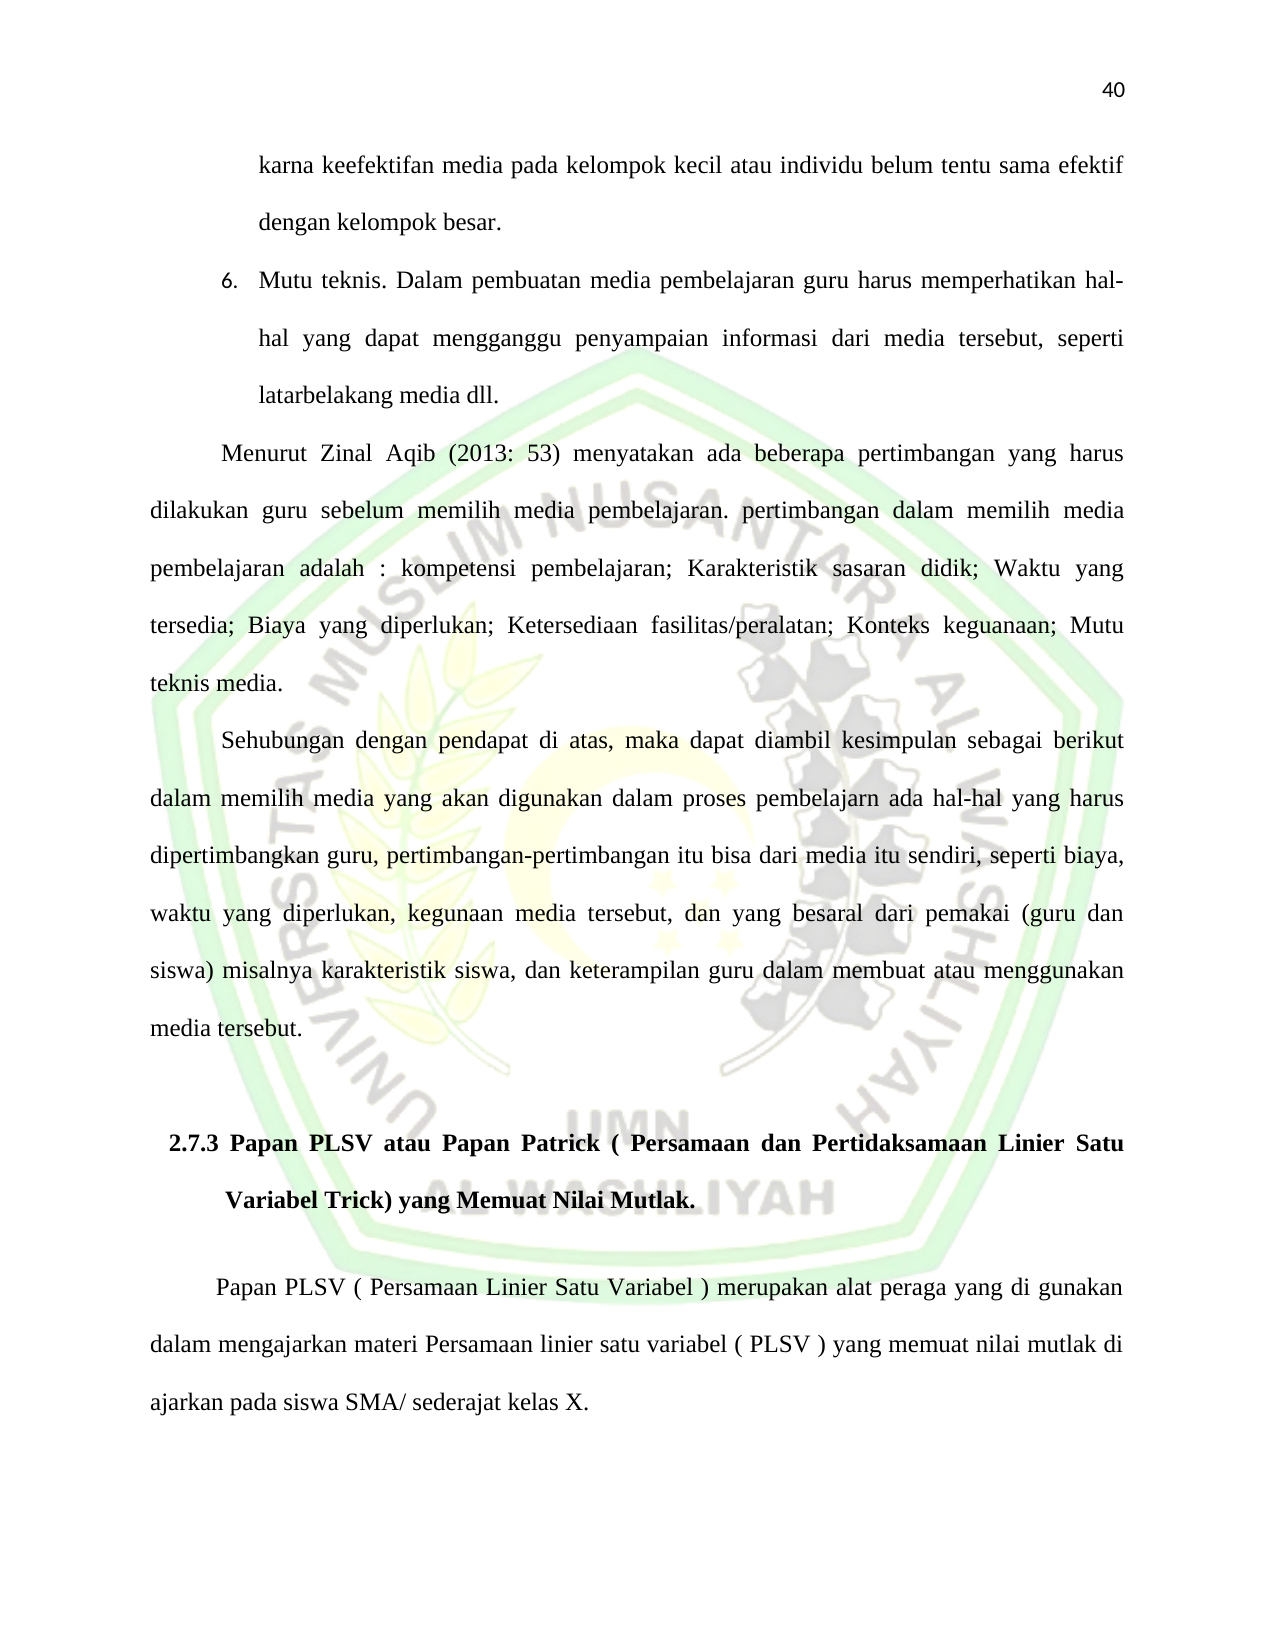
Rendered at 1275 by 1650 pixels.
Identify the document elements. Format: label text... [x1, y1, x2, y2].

list Menurut Zinal Aqib (2013: 53) menyatakan ada beberapa pertimbangan yang harus dilakukan guru sebelum memilih media pembelajaran. pertimbangan dalam memilih media pembelajaran adalah : kompetensi pembelajaran; Karakteristik sasaran didik; Waktu yang tersedia; Biaya yang diperlukan; Ketersediaan fasilitas/peralatan; Konteks keguanaan; Mutu teknis media. [150, 438, 1125, 697]
text Papan PLSV ( Persamaan Linier Satu Variabel ) merupakan alat peraga yang di gunakan dalam mengajarkan materi Persamaan linier satu variabel ( PLSV ) yang memuat nilai mutlak di ajarkan pada siswa SMA/ sederajat kelas X. [150, 1272, 1125, 1416]
text 2.7.3 Papan PLSV atau Papan Patrick ( Persamaan dan Pertidaksamaan Linier Satu Variabel Trick) yang Memuat Nilai Mutlak. [169, 1128, 1125, 1214]
list Sehubungan dengan pendapat di atas, maka dapat diambil kesimpulan sebagai berikut dalam memilih media yang akan digunakan dalam proses pembelajarn ada hal-hal yang harus dipertimbangkan guru, pertimbangan-pertimbangan itu bisa dari media itu sendiri, seperti biaya, waktu yang diperlukan, kegunaan media tersebut, dan yang besaral dari pemakai (guru dan siswa) misalnya karakteristik siswa, dan keterampilan guru dalam membuat atau menggunakan media tersebut. [150, 725, 1125, 1042]
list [221, 150, 1125, 236]
list Mutu teknis. Dalam pembuatan media pembelajaran guru harus memperhatikan hal-hal yang dapat mengganggu penyampaian informasi dari media tersebut, seperti latarbelakang media dll. [221, 265, 1125, 409]
